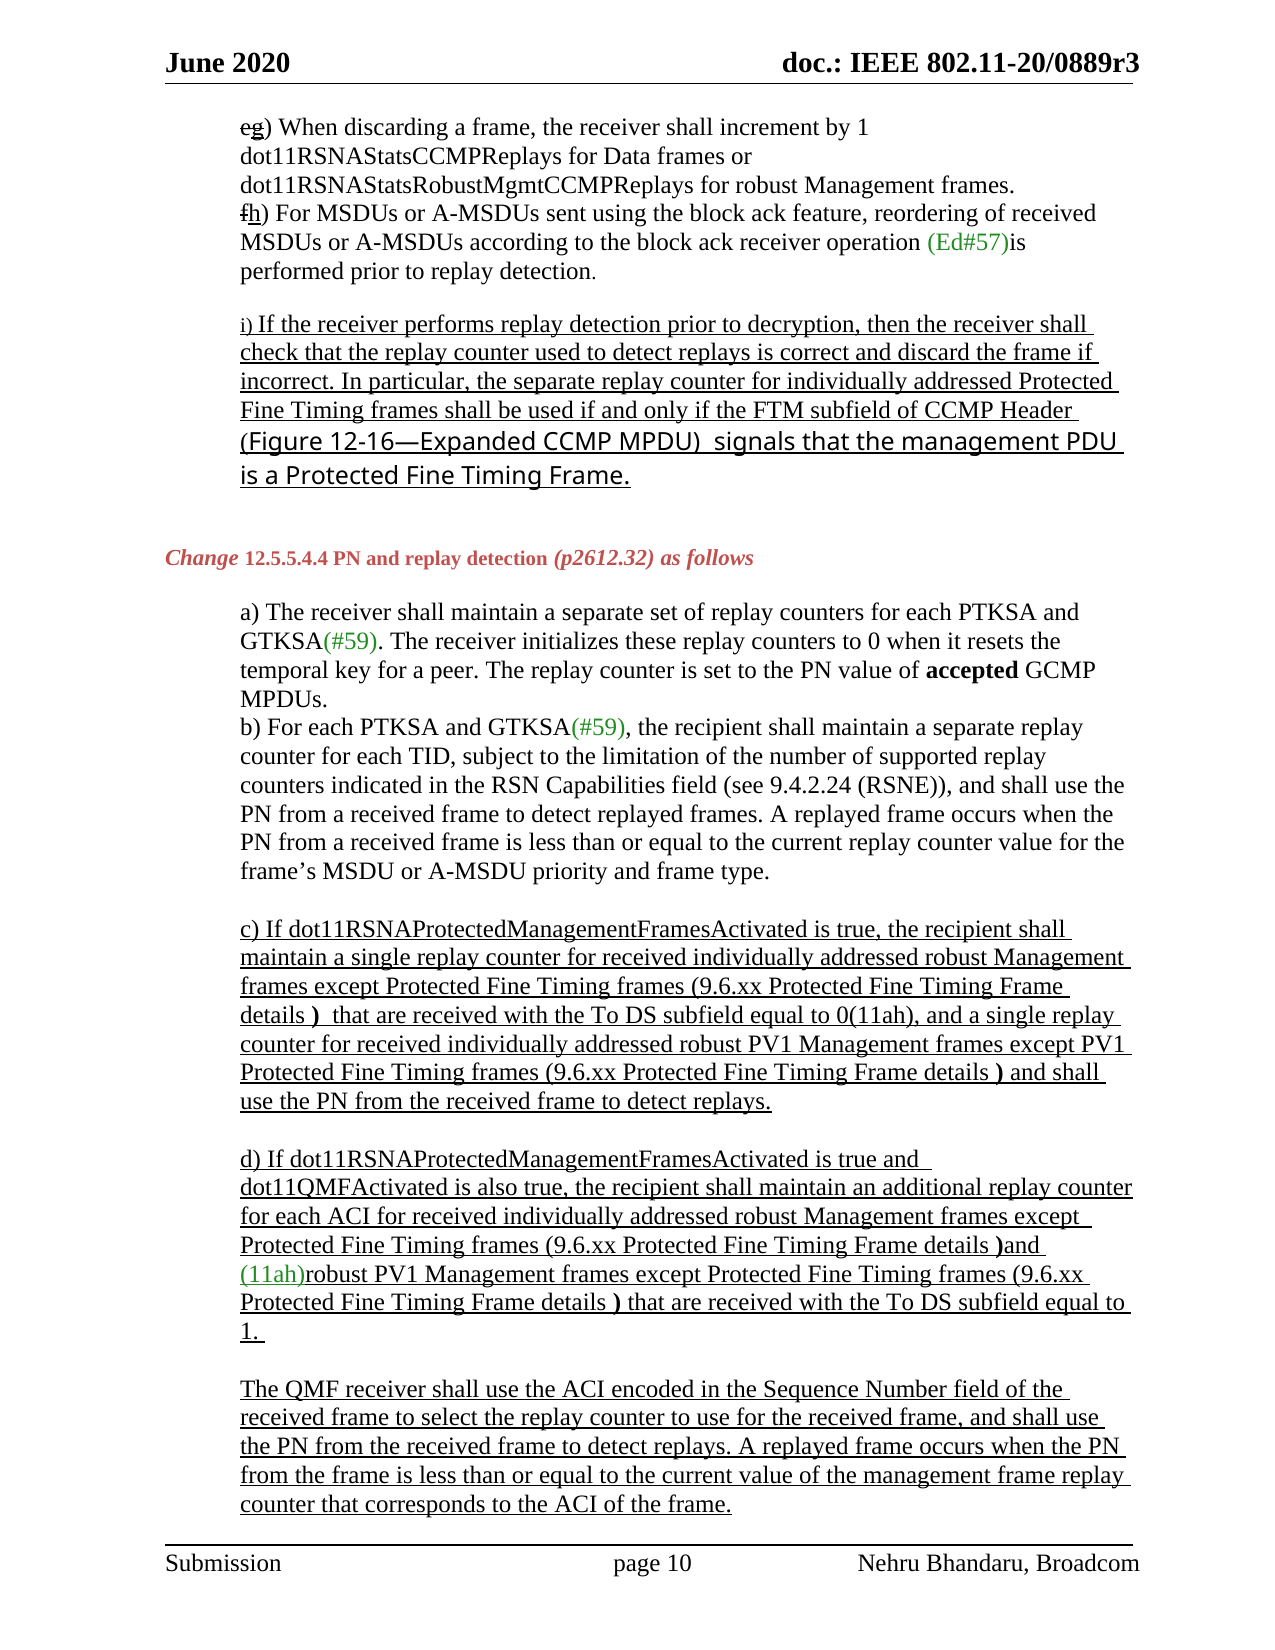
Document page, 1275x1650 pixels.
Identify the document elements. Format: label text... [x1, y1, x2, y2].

text d) If dot11RSNAProtectedManagementFramesActivated is true and dot11QMFActivated is also true, the recipient shall maintain an additional replay counter for each ACI for received individually addressed robust Management frames except Protected Fine Timing frames (9.6.xx Protected Fine Timing Frame details )and (11ah)robust PV1 Management frames except Protected Fine Timing frames (9.6.xx Protected Fine Timing Frame details ) that are received with the To DS subfield equal to 1. [240, 1199, 1133, 1345]
text The QMF receiver shall use the ACI encoded in the Sequence Number field of the received frame to select the replay counter to use for the received frame, and shall use the PN from the received frame to detect replays. A replayed frame occurs when the PN from the frame is less than or equal to the current value of the management frame replay counter that corresponds to the ACI of the frame. [240, 1374, 1133, 1517]
text i) If the receiver performs replay detection prior to decryption, then the receiver shall check that the replay counter used to detect replays is correct and discard the frame if incorrect. In particular, the separate replay counter for individually addressed Protected Fine Timing frames shall be used if and only if the FTM subfield of CCMP Header (Figure 12-16—Expanded CCMP MPDU) signals that the management PDU is a Protected Fine Timing Frame. [240, 309, 1133, 492]
text eg) When discarding a frame, the receiver shall increment by 1 dot11RSNAStatsCCMPReplays for Data frames or dot11RSNAStatsRobustMgmtCCMPReplays for robust Management frames. [240, 112, 1133, 198]
text a) The receiver shall maintain a separate set of replay counters for each PTKSA and GTKSA(#59). The receiver initializes these replay counters to 0 when it resets the temporal key for a peer. The replay counter is set to the PN value of accepted GCMP MPDUs. [240, 597, 1133, 712]
text Change 12.5.5.4.4 PN and replay detection (p2612.32) as follows [165, 543, 1133, 570]
text fh) For MSDUs or A-MSDUs sent using the block ack feature, reordering of received MSDUs or A-MSDUs according to the block ack receiver operation (Ed#57)is performed prior to replay detection. [240, 198, 1133, 285]
text b) For each PTKSA and GTKSA(#59), the recipient shall maintain a separate replay counter for each TID, subject to the limitation of the number of supported replay counters indicated in the RSN Capabilities field (see 9.4.2.24 (RSNE)), and shall use the PN from a received frame to detect replayed frames. A replayed frame occurs when the PN from a received frame is less than or equal to the current replay counter value for the frame’s MSDU or A-MSDU priority and frame type. [240, 712, 1133, 885]
text c) If dot11RSNAProtectedManagementFramesActivated is true, the recipient shall maintain a single replay counter for received individually addressed robust Management frames except Protected Fine Timing frames (9.6.xx Protected Fine Timing Frame details ) that are received with the To DS subfield equal to 0(11ah), and a single replay counter for received individually addressed robust PV1 Management frames except PV1 Protected Fine Timing frames (9.6.xx Protected Fine Timing Frame details ) and shall use the PN from the received frame to detect replays. [240, 914, 1133, 1115]
text d) If dot11RSNAProtectedManagementFramesActivated is true and dot11QMFActivated is also true, the recipient shall maintain an additional replay counter for each ACI for received individually addressed robust Management frames except Protected Fine Timing frames (9.6.xx Protected Fine Timing Frame details )and (11ah)robust PV1 Management frames except Protected Fine Timing frames (9.6.xx Protected Fine Timing Frame details ) that are received with the To DS subfield equal to 1. [240, 1144, 1133, 1197]
